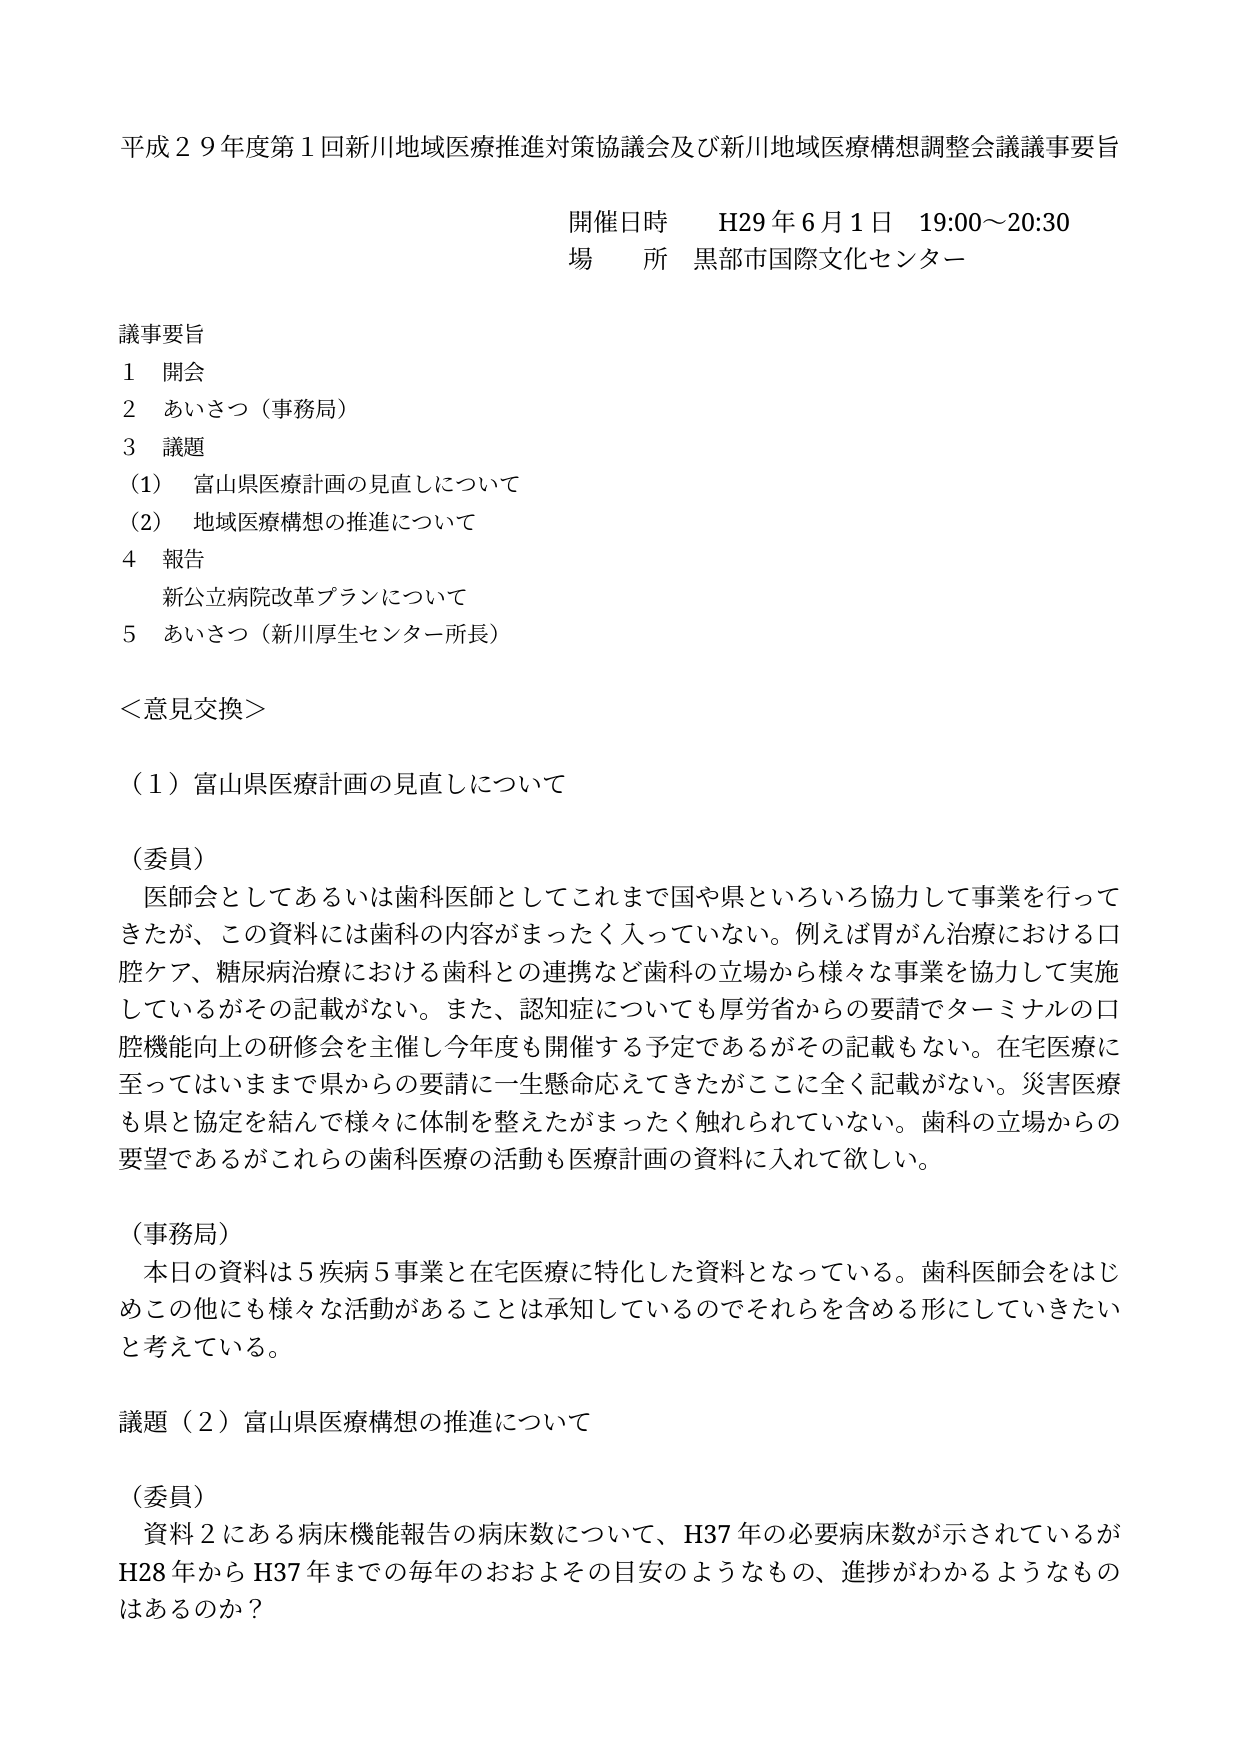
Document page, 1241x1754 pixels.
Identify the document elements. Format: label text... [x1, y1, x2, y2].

text 開催日時 H29年6月1日 19:00～20:30 [118, 202, 1122, 239]
text ４ 報告 [118, 539, 1122, 577]
text 議事要旨 [118, 314, 1122, 352]
text 本日の資料は５疾病５事業と在宅医療に特化した資料となっている。歯科医師会をはじめこの他にも様々な活動があることは承知しているのでそれらを含める形にしていきたいと考えている。 [118, 1252, 1122, 1364]
text （１）富山県医療計画の見直しについて [118, 764, 1122, 802]
text 新公立病院改革プランについて [118, 577, 1122, 614]
text １ 開会 [118, 352, 1122, 389]
list 富山県医療計画の見直しについて [118, 464, 1122, 502]
text 医師会としてあるいは歯科医師としてこれまで国や県といろいろ協力して事業を行ってきたが、この資料には歯科の内容がまったく入っていない。例えば胃がん治療における口腔ケア、糖尿病治療における歯科との連携など歯科の立場から様々な事業を協力して実施しているがその記載がない。また、認知症についても厚労省からの要請でターミナルの口腔機能向上の研修会を主催し今年度も開催する予定であるがその記載もない。在宅医療に至ってはいままで県からの要請に一生懸命応えてきたがここに全く記載がない。災害医療も県と協定を結んで様々に体制を整えたがまったく触れられていない。歯科の立場からの要望であるがこれらの歯科医療の活動も医療計画の資料に入れて欲しい。 [118, 877, 1122, 1177]
text 場 所 黒部市国際文化センター [118, 239, 1122, 277]
text 資料２にある病床機能報告の病床数について、H37年の必要病床数が示されているがH28年からH37年までの毎年のおおよその目安のようなもの、進捗がわかるようなものはあるのか？ [118, 1514, 1122, 1627]
text ３ 議題 [118, 427, 1122, 464]
text （委員） [118, 839, 1122, 877]
text （委員） [118, 1477, 1122, 1514]
text ２ あいさつ（事務局） [118, 389, 1122, 427]
text （事務局） [118, 1214, 1122, 1252]
list 地域医療構想の推進について [118, 502, 1122, 539]
text ５ あいさつ（新川厚生センター所長） [118, 614, 1122, 652]
text 平成２９年度第１回新川地域医療推進対策協議会及び新川地域医療構想調整会議議事要旨 [118, 127, 1122, 164]
text ＜意見交換＞ [118, 689, 1122, 727]
text 議題（２）富山県医療構想の推進について [118, 1402, 1122, 1439]
